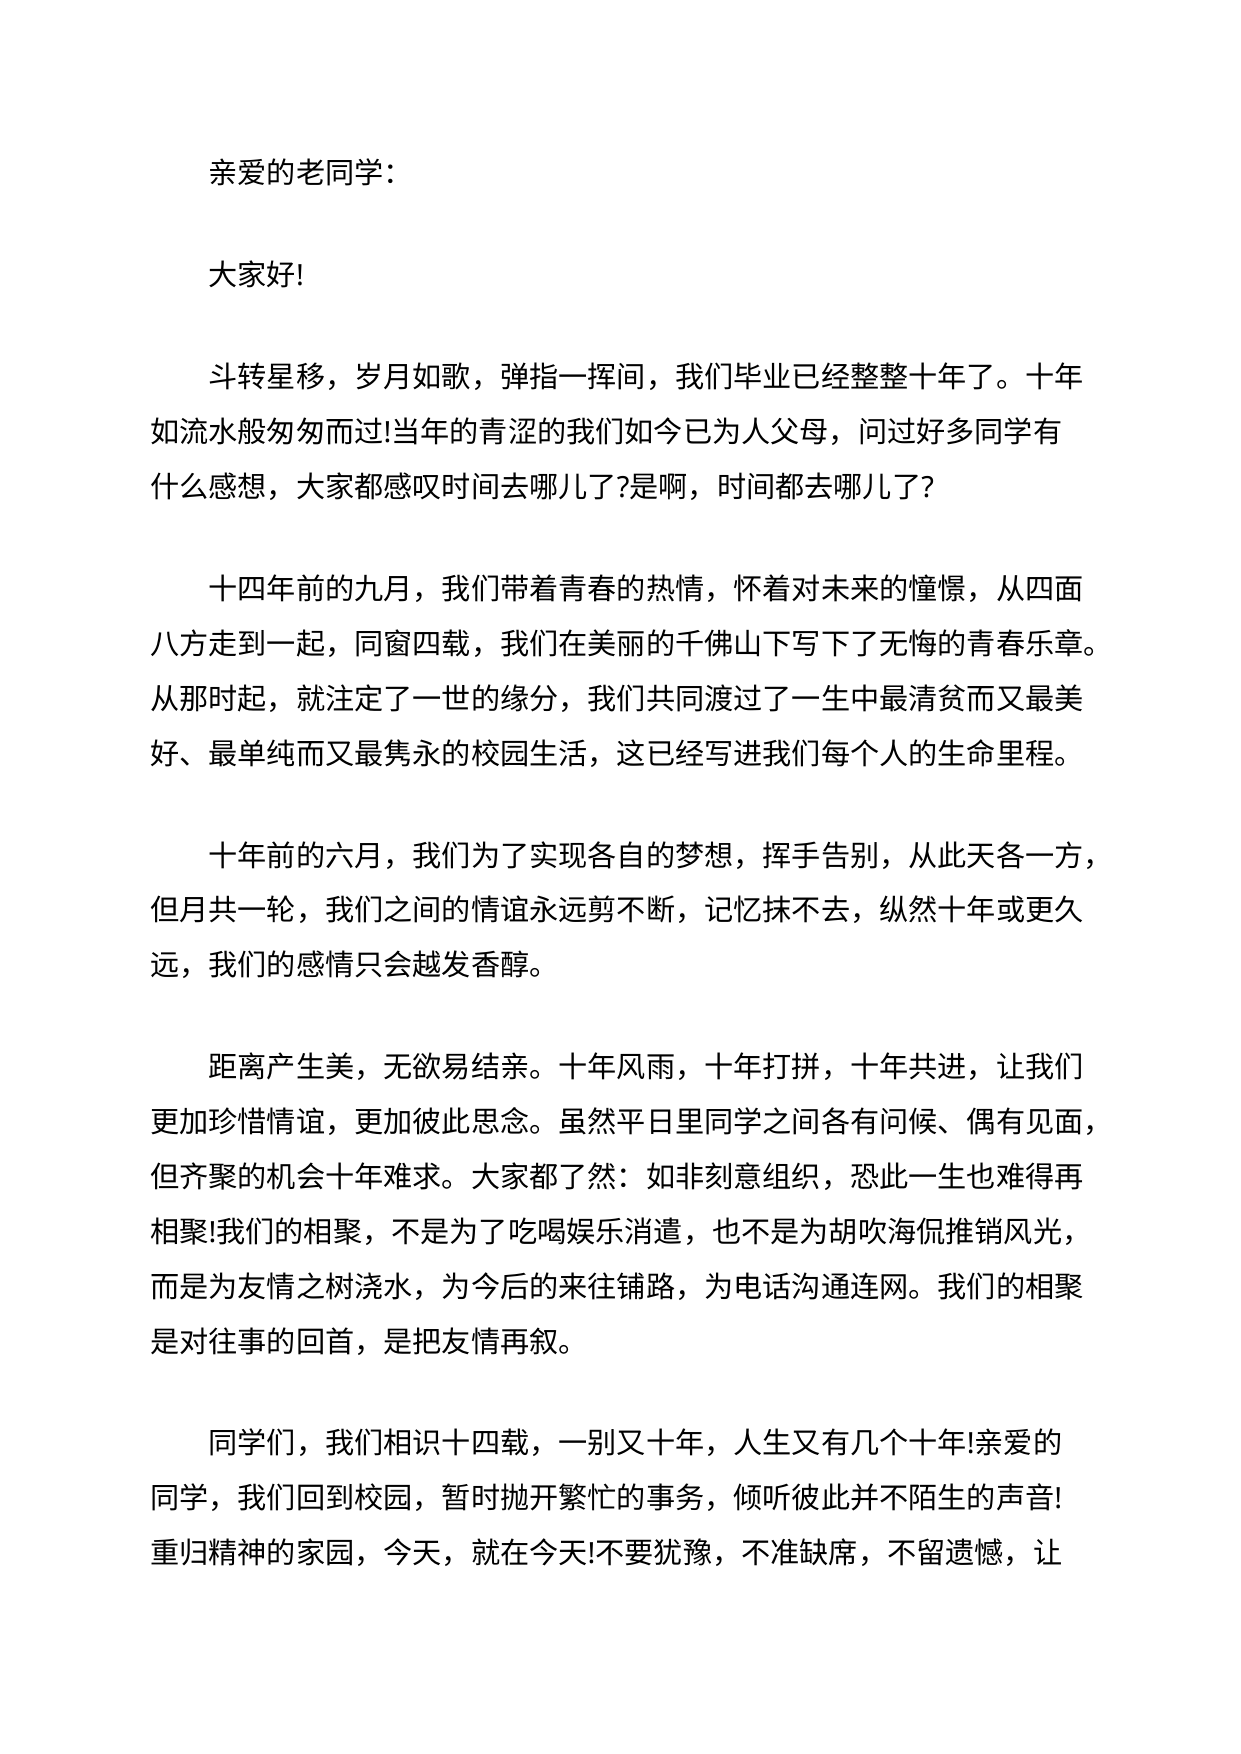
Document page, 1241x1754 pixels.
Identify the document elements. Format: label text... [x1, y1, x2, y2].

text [150, 1420, 1090, 1572]
text 十年前的六月，我们为了实现各自的梦想，挥手告别，从此天各一方，但月共一轮，我们之间的情谊永远剪不断，记忆抹不去，纵然十年或更久远，我们的感情只会越发香醇。 [150, 832, 1090, 984]
text 大家好! [150, 252, 1090, 294]
text 亲爱的老同学： [150, 150, 1090, 192]
text 十四年前的九月，我们带着青春的热情，怀着对未来的憧憬，从四面八方走到一起，同窗四载，我们在美丽的千佛山下写下了无悔的青春乐章。从那时起，就注定了一世的缘分，我们共同渡过了一生中最清贫而又最美好、最单纯而又最隽永的校园生活，这已经写进我们每个人的生命里程。 [150, 566, 1090, 773]
text 距离产生美，无欲易结亲。十年风雨，十年打拼，十年共进，让我们更加珍惜情谊，更加彼此思念。虽然平日里同学之间各有问候、偶有见面，但齐聚的机会十年难求。大家都了然：如非刻意组织，恐此一生也难得再相聚!我们的相聚，不是为了吃喝娱乐消遣，也不是为胡吹海侃推销风光，而是为友情之树浇水，为今后的来往铺路，为电话沟通连网。我们的相聚是对往事的回首，是把友情再叙。 [150, 1044, 1090, 1361]
text 斗转星移，岁月如歌，弹指一挥间，我们毕业已经整整十年了。十年如流水般匆匆而过!当年的青涩的我们如今已为人父母，问过好多同学有什么感想，大家都感叹时间去哪儿了?是啊，时间都去哪儿了? [150, 354, 1090, 506]
